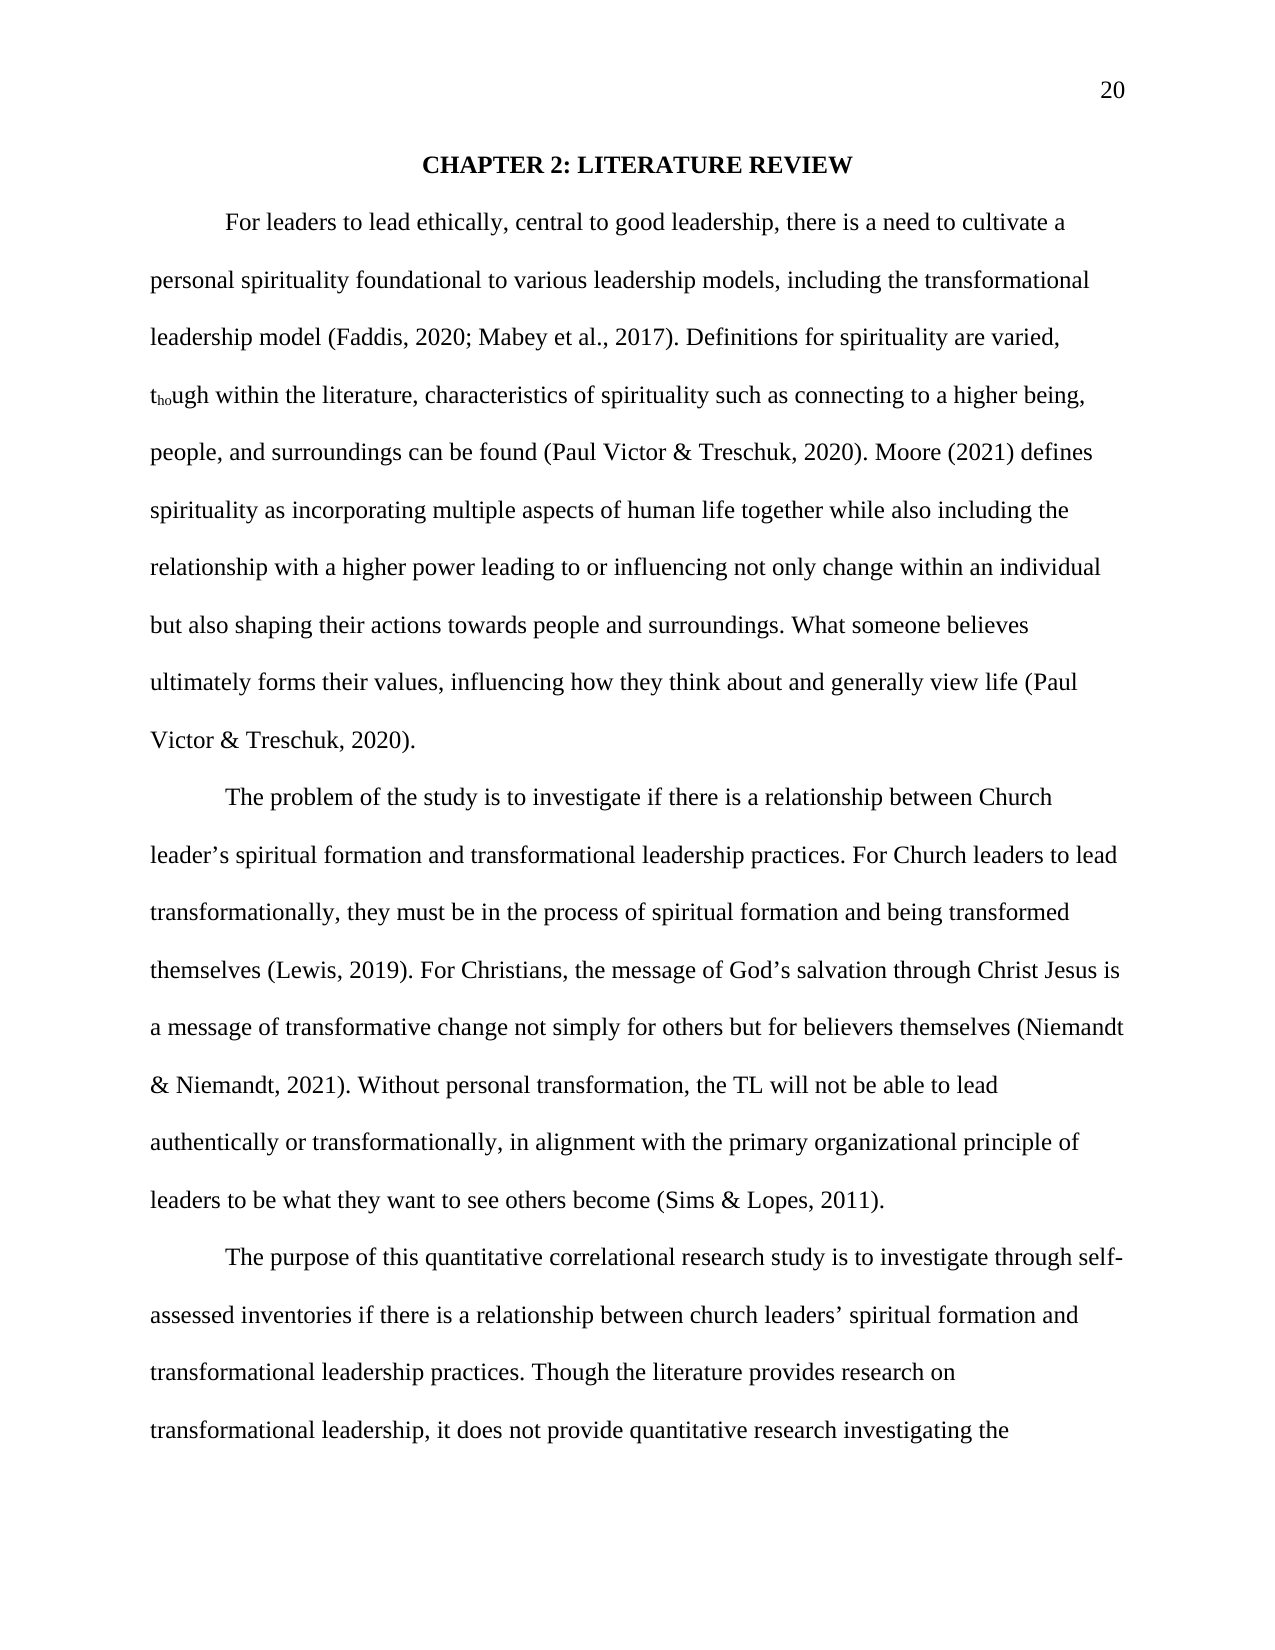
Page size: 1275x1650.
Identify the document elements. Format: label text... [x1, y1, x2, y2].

text CHAPTER 2: LITERATURE REVIEW [150, 150, 1125, 179]
text The problem of the study is to investigate if there is a relationship between Church leader’s spiritual formation and transformational leadership practices. For Church leaders to lead transformationally, they must be in the process of spiritual formation and being transformed themselves (Lewis, 2019). For Christians, the message of God’s salvation through Christ Jesus is a message of transformative change not simply for others but for believers themselves (Niemandt & Niemandt, 2021). Without personal transformation, the TL will not be able to lead authentically or transformationally, in alignment with the primary organizational principle of leaders to be what they want to see others become (Sims & Lopes, 2011). [150, 782, 1125, 1214]
text For leaders to lead ethically, central to good leadership, there is a need to cultivate a personal spirituality foundational to various leadership models, including the transformational leadership model (Faddis, 2020; Mabey et al., 2017). Definitions for spirituality are varied, though within the literature, characteristics of spirituality such as connecting to a higher being, people, and surroundings can be found (Paul Victor & Treschuk, 2020). Moore (2021) defines spirituality as incorporating multiple aspects of human life together while also including the relationship with a higher power leading to or influencing not only change within an individual but also shaping their actions towards people and surroundings. What someone believes ultimately forms their values, influencing how they think about and generally view life (Paul Victor & Treschuk, 2020). [150, 207, 1125, 754]
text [150, 1242, 1125, 1444]
